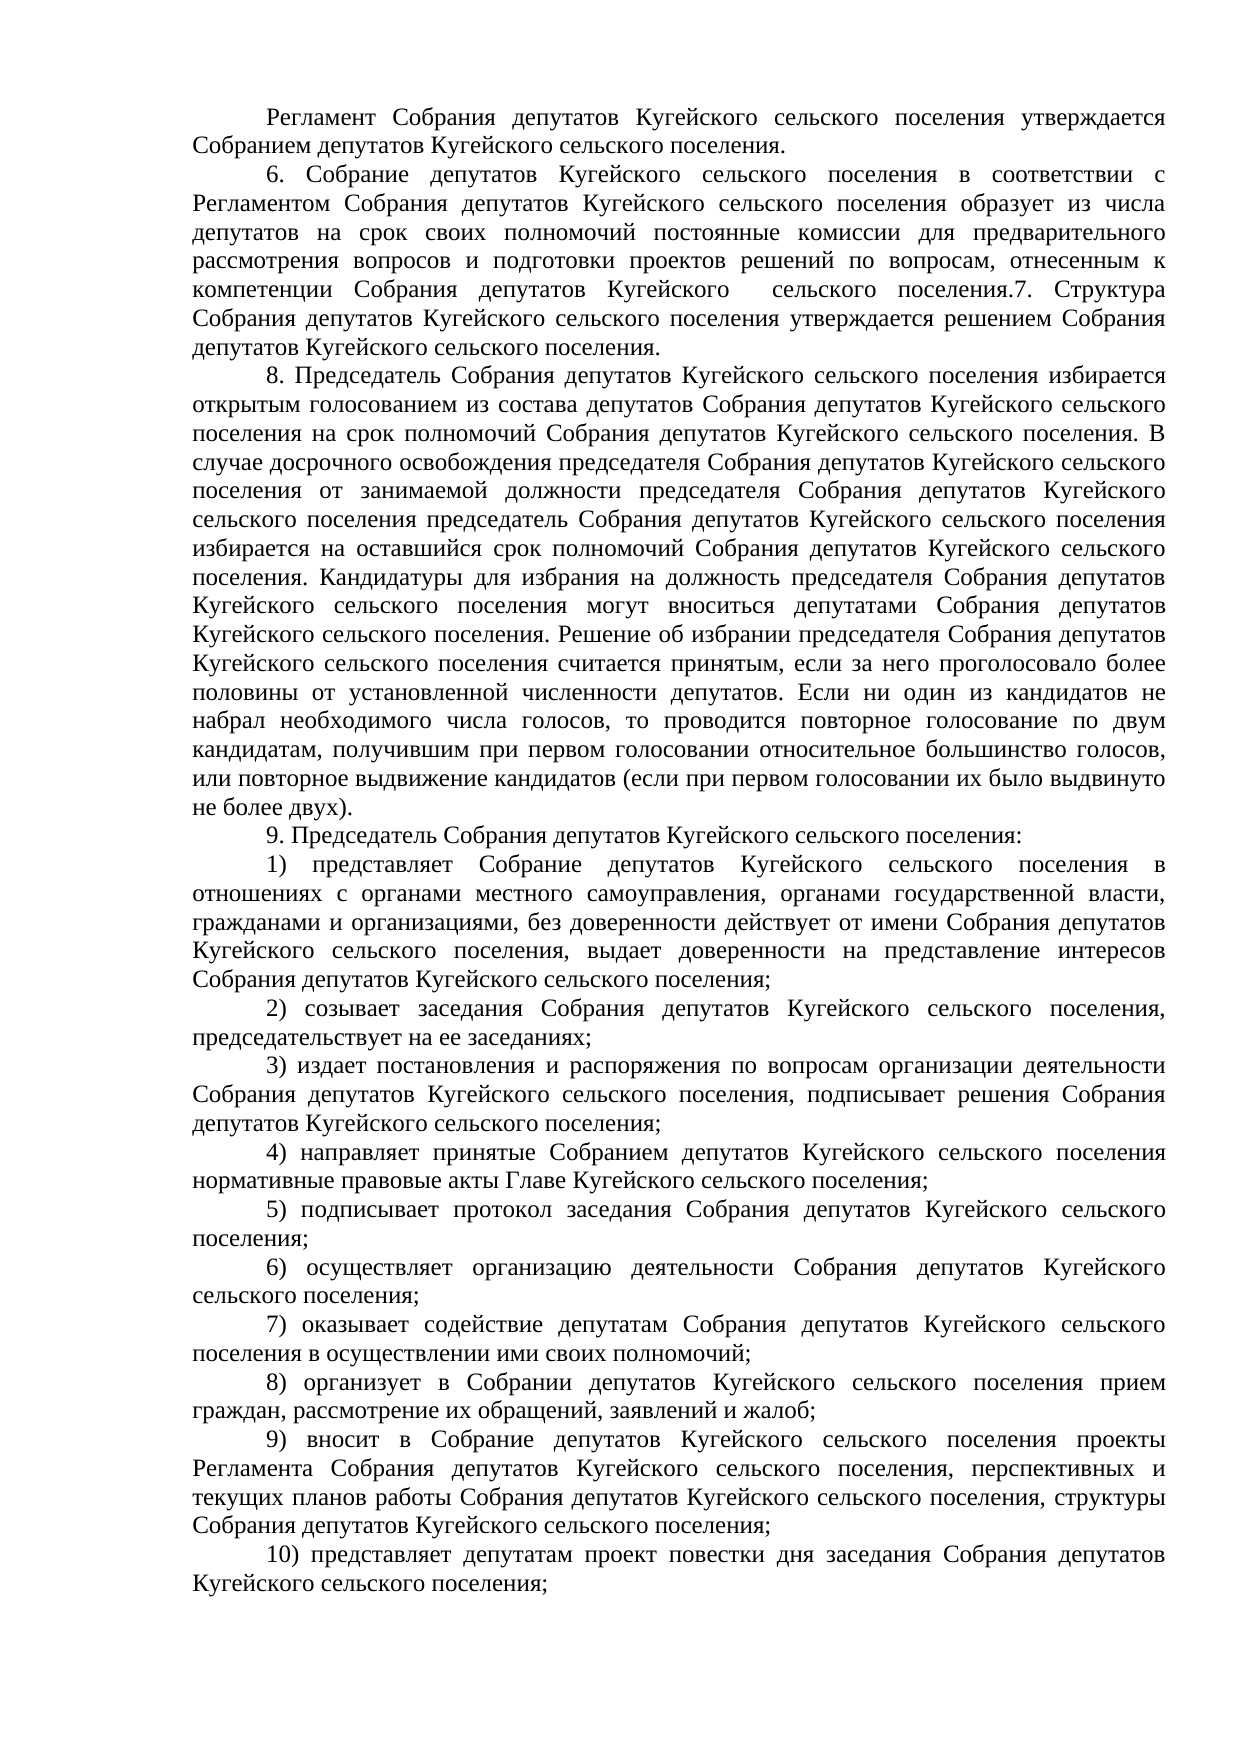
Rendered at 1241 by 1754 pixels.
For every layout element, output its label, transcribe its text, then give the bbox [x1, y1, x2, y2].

text 9. Председатель Собрания депутатов Кугейского сельского поселения: [192, 821, 1167, 849]
text 5) подписывает протокол заседания Собрания депутатов Кугейского сельского поселения; [192, 1194, 1167, 1252]
text 6) осуществляет организацию деятельности Собрания депутатов Кугейского сельского поселения; [192, 1252, 1167, 1309]
text 4) направляет принятые Собранием депутатов Кугейского сельского поселения нормативные правовые акты Главе Кугейского сельского поселения; [192, 1137, 1167, 1194]
text 8. Председатель Собрания депутатов Кугейского сельского поселения избирается открытым голосованием из состава депутатов Собрания депутатов Кугейского сельского поселения на срок полномочий Собрания депутатов Кугейского сельского поселения. В случае досрочного освобождения председателя Собрания депутатов Кугейского сельского поселения от занимаемой должности председателя Собрания депутатов Кугейского сельского поселения председатель Собрания депутатов Кугейского сельского поселения избирается на оставшийся срок полномочий Собрания депутатов Кугейского сельского поселения. Кандидатуры для избрания на должность председателя Собрания депутатов Кугейского сельского поселения могут вноситься депутатами Собрания депутатов Кугейского сельского поселения. Решение об избрании председателя Собрания депутатов Кугейского сельского поселения считается принятым, если за него проголосовало более половины от установленной численности депутатов. Если ни один из кандидатов не набрал необходимого числа голосов, то проводится повторное голосование по двум кандидатам, получившим при первом голосовании относительное большинство голосов, или повторное выдвижение кандидатов (если при первом голосовании их было выдвинуто не более двух). [192, 361, 1167, 821]
text 10) представляет депутатам проект повестки дня заседания Собрания депутатов Кугейского сельского поселения; [192, 1539, 1167, 1597]
text 3) издает постановления и распоряжения по вопросам организации деятельности Собрания депутатов Кугейского сельского поселения, подписывает решения Собрания депутатов Кугейского сельского поселения; [192, 1051, 1167, 1137]
text 7) оказывает содействие депутатам Собрания депутатов Кугейского сельского поселения в осуществлении ими своих полномочий; [192, 1309, 1167, 1367]
text 2) созывает заседания Собрания депутатов Кугейского сельского поселения, председательствует на ее заседаниях; [192, 993, 1167, 1051]
text 8) организует в Собрании депутатов Кугейского сельского поселения прием граждан, рассмотрение их обращений, заявлений и жалоб; [192, 1367, 1167, 1424]
text 6. Собрание депутатов Кугейского сельского поселения в соответствии с Регламентом Собрания депутатов Кугейского сельского поселения образует из числа депутатов на срок своих полномочий постоянные комиссии для предварительного рассмотрения вопросов и подготовки проектов решений по вопросам, отнесенным к компетенции Собрания депутатов Кугейского сельского поселения.7. Структура Собрания депутатов Кугейского сельского поселения утверждается решением Собрания депутатов Кугейского сельского поселения. [192, 159, 1167, 361]
text 1) представляет Собрание депутатов Кугейского сельского поселения в отношениях с органами местного самоуправления, органами государственной власти, гражданами и организациями, без доверенности действует от имени Собрания депутатов Кугейского сельского поселения, выдает доверенности на представление интересов Собрания депутатов Кугейского сельского поселения; [192, 849, 1167, 993]
text 9) вносит в Собрание депутатов Кугейского сельского поселения проекты Регламента Собрания депутатов Кугейского сельского поселения, перспективных и текущих планов работы Собрания депутатов Кугейского сельского поселения, структуры Собрания депутатов Кугейского сельского поселения; [192, 1424, 1167, 1539]
text Регламент Собрания депутатов Кугейского сельского поселения утверждается Собранием депутатов Кугейского сельского поселения. [192, 102, 1167, 159]
